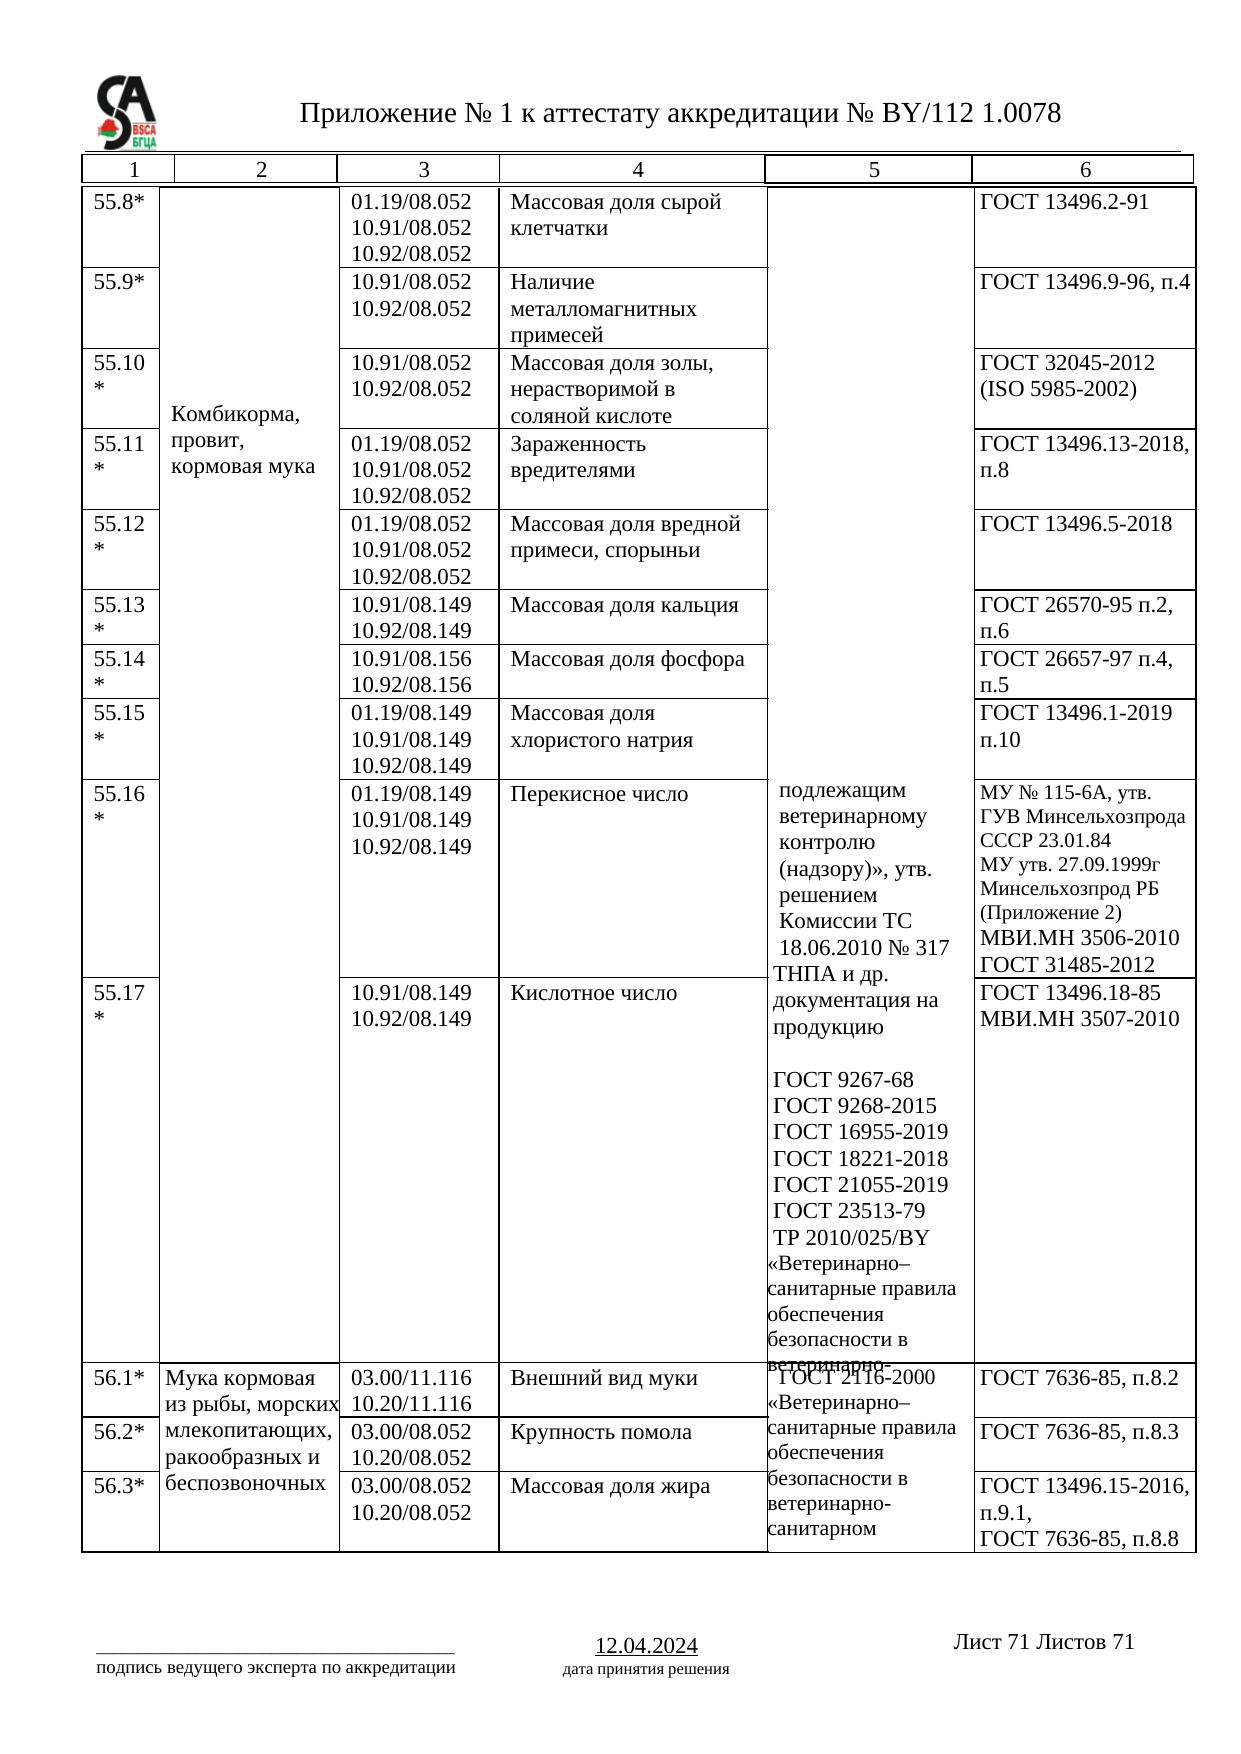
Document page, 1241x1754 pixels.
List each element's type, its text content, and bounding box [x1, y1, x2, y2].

table_cell 55.14* [83, 645, 159, 698]
table_cell Наличие металломагнитных примесей [500, 268, 767, 347]
table_cell Массовая доля сырой клетчатки [500, 187, 767, 267]
table_cell Внешний вид муки [500, 1363, 767, 1416]
table_cell Массовая доля вредной примеси, спорыньи [500, 510, 767, 589]
table_cell ГОСТ 7636-85, п.8.3 [975, 1418, 1195, 1471]
table_cell 10.91/08.156 10.92/08.156 [340, 645, 498, 698]
table_cell 01.19/08.149 10.91/08.149 10.92/08.149 [340, 780, 498, 977]
table_cell 55.16* [83, 780, 159, 977]
table_cell ГОСТ 2116-2000 «Ветеринарно– санитарные правила обеспечения безопасности в ветеринарно-санитарном отношении кормов, и кормовых добавок» утв. пост. МСХП РБ 10.02.2011 №10 «Единые ветернарные (ветеринарно-санитарные) требования, предъявляемые к товарам, подлежащим ветеринарному контролю (надзору)» утв. решением Комиссии ТС 18.06.2010 № 317. ТНПА и др. документация на продукцию [768, 1364, 974, 1551]
table_cell 03.00/08.052 10.20/08.052 [340, 1418, 498, 1471]
table_cell ГОСТ 32045-2012 (ISO 5985-2002) [975, 349, 1195, 428]
table_cell ГОСТ 13496.15-2016, п.9.1, ГОСТ 7636-85, п.8.8 [975, 1472, 1195, 1551]
table_cell ГОСТ 7636-85, п.8.2 [975, 1364, 1195, 1416]
table_cell 55.17* [83, 978, 159, 1362]
table_cell ГОСТ 13496.9-96, п.4 [975, 268, 1195, 347]
table_cell Массовая доля золы, нерастворимой в соляной кислоте [500, 349, 767, 428]
table_cell ГОСТ 13496.1-2019 п.10 [975, 700, 1195, 778]
table_cell 55.9* [83, 268, 159, 347]
table_cell 56.2* [83, 1418, 159, 1471]
table_cell 01.19/08.052 10.91/08.052 10.92/08.052 [340, 510, 498, 589]
table_cell Крупность помола [500, 1418, 767, 1471]
table_cell ГОСТ 13496.5-2018 [975, 510, 1195, 589]
table_cell ГОСТ 26570-95 п.2, п.6 [975, 591, 1195, 643]
table_cell Массовая доля хлористого натрия [500, 699, 767, 778]
table_cell Массовая доля фосфора [500, 645, 767, 698]
table_cell Массовая доля кальция [500, 590, 767, 643]
table_cell Массовая доля жира [500, 1472, 767, 1551]
table_cell 03.00/11.116 10.20/11.116 [340, 1363, 498, 1416]
table_cell ГОСТ 13496.18-85 МВИ.МН 3507-2010 [975, 979, 1195, 1362]
table_cell Мука кормовая из рыбы, морских млекопитающих, ракообразных и беспозвоночных [160, 1364, 339, 1551]
table_cell Кислотное число [500, 978, 767, 1362]
table_cell 03.00/08.052 10.20/08.052 [340, 1472, 498, 1551]
table_cell 10.91/08.052 10.92/08.052 [340, 349, 498, 428]
table_cell 10.91/08.149 10.92/08.149 [340, 978, 498, 1362]
table_cell ГОСТ 13496.2-91 [975, 188, 1195, 267]
table_cell 55.12* [83, 510, 159, 589]
table_cell 56.3* [83, 1472, 159, 1551]
table_cell ГОСТ 13496.13-2018, п.8 [975, 430, 1195, 509]
table_cell ГОСТ 26657-97 п.4, п.5 [975, 645, 1195, 698]
table_cell 01.19/08.149 10.91/08.149 10.92/08.149 [340, 699, 498, 778]
table_cell Зараженность вредителями [500, 429, 767, 509]
table_cell 10.91/08.052 10.92/08.052 [340, 268, 498, 347]
table_cell 55.11* [83, 429, 159, 509]
table_cell МУ № 115-6А, утв. ГУВ Минсельхозпрода СССР 23.01.84 МУ утв. 27.09.1999г Минсельхозпрод РБ (Приложение 2) МВИ.МН 3506-2010 ГОСТ 31485-2012 [975, 780, 1195, 977]
table_cell 10.91/08.149 10.92/08.149 [340, 590, 498, 643]
table_cell 55.8* [83, 187, 159, 267]
table_cell 56.1* [83, 1363, 159, 1416]
picture [96, 73, 158, 151]
table_cell 55.15* [83, 699, 159, 778]
table_cell 55.10* [83, 349, 159, 428]
table_cell 01.19/08.052 10.91/08.052 10.92/08.052 [340, 187, 499, 267]
table_cell Перекисное число [500, 780, 767, 977]
table_cell 01.19/08.052 10.91/08.052 10.92/08.052 [340, 429, 498, 509]
table_cell 55.13* [83, 590, 159, 643]
